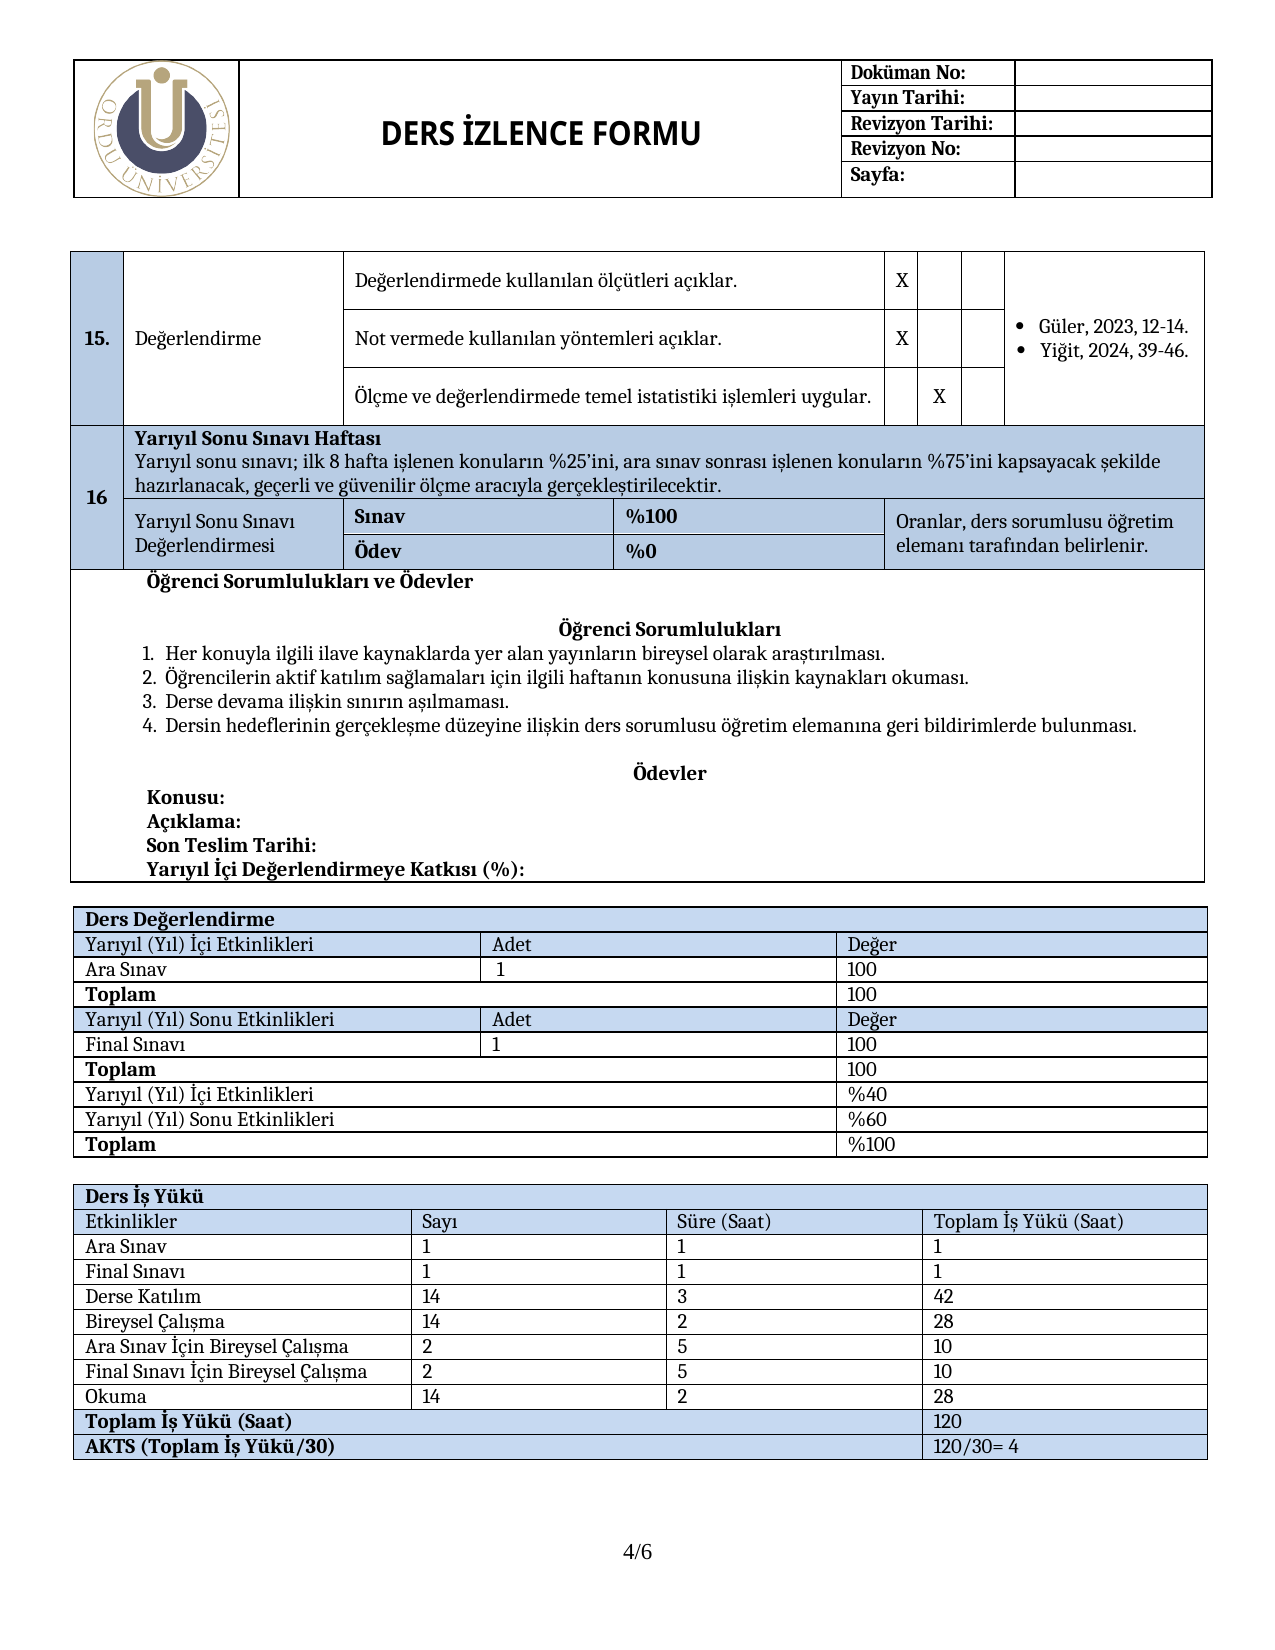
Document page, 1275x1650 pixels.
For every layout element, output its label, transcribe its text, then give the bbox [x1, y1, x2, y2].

table_cell Ara Sınav [74, 958, 480, 981]
table_cell 2 [667, 1310, 922, 1334]
table_header Güler, 2023, 12-14. Yiğit, 2024, 39-46. [1005, 252, 1204, 425]
table_cell 1 [412, 1260, 666, 1284]
table_header Değerlendirmede kullanılan ölçütleri açıklar. [344, 252, 884, 309]
table_cell 2 [412, 1360, 666, 1384]
table_cell %40 [837, 1083, 1207, 1106]
table_cell 28 [923, 1385, 1207, 1409]
table_header X [885, 252, 917, 309]
table_cell Adet [481, 933, 836, 956]
table_cell Toplam [74, 1058, 836, 1081]
table_cell 120 [923, 1410, 1207, 1434]
table_cell 14 [412, 1285, 666, 1309]
table_cell 120/30= 4 [923, 1435, 1207, 1459]
table_cell 28 [923, 1310, 1207, 1334]
table_cell 1 [481, 958, 836, 981]
table_cell 10 [923, 1360, 1207, 1384]
table_cell Yarıyıl Sonu Sınavı Değerlendirmesi [124, 499, 343, 569]
table_cell Adet [481, 1008, 836, 1031]
table_cell X [918, 368, 961, 425]
table_header [918, 252, 961, 309]
table_cell Değer [837, 933, 1207, 956]
table_header Değerlendirme [124, 252, 343, 425]
table_cell Ara Sınav [74, 1235, 411, 1259]
table_cell Yarıyıl (Yıl) İçi Etkinlikleri [74, 1083, 836, 1106]
table_cell Öğrenci Sorumlulukları ve Ödevler Öğrenci Sorumlulukları Her konuyla ilgili ilave kaynaklarda yer alan yayınların bireysel olarak araştırılması. Öğrencilerin aktif katılım sağlamaları için ilgili haftanın konusuna ilişkin kaynakları okuması. Derse devama ilişkin sınırın aşılmaması. Dersin hedeflerinin gerçekleşme düzeyine ilişkin ders sorumlusu öğretim elemanına geri bildirimlerde bulunması. Ödevler Konusu: Açıklama: Son Teslim Tarihi: Yarıyıl İçi Değerlendirmeye Katkısı (%): [135, 570, 1204, 881]
table_cell 14 [412, 1385, 666, 1409]
table_cell 100 [837, 1058, 1207, 1081]
table_header 15. [71, 252, 123, 425]
table_cell 1 [923, 1235, 1207, 1259]
table_cell 5 [667, 1335, 922, 1359]
table_cell Toplam [74, 1133, 836, 1156]
table_cell Bireysel Çalışma [74, 1310, 411, 1334]
table_cell 10 [923, 1335, 1207, 1359]
table_cell 100 [837, 1033, 1207, 1056]
table_cell Yarıyıl (Yıl) Sonu Etkinlikleri [74, 1108, 836, 1131]
table_cell Ölçme ve değerlendirmede temel istatistiki işlemleri uygular. [344, 368, 884, 425]
table_cell [71, 570, 135, 881]
table_cell Final Sınavı [74, 1260, 411, 1284]
table_cell Oranlar, ders sorumlusu öğretim elemanı tarafından belirlenir. [885, 499, 1204, 569]
table_cell 100 [837, 958, 1207, 981]
table_cell 2 [412, 1335, 666, 1359]
picture [93, 60, 230, 197]
table_cell Yarıyıl (Yıl) İçi Etkinlikleri [74, 933, 480, 956]
table_cell %100 [837, 1133, 1207, 1156]
table_cell Derse Katılım [74, 1285, 411, 1309]
table_cell X [885, 310, 917, 367]
table_cell Yarıyıl Sonu Sınavı Haftası Yarıyıl sonu sınavı; ilk 8 hafta işlenen konuların %25’ini, ara sınav sonrası işlenen konuların %75’ini kapsayacak şekilde hazırlanacak, geçerli ve güvenilir ölçme aracıyla gerçekleştirilecektir. [124, 426, 1204, 498]
table_header Ders İş Yükü [74, 1185, 1207, 1209]
table_cell 1 [667, 1235, 922, 1259]
table_cell 1 [923, 1260, 1207, 1284]
table_cell 5 [667, 1360, 922, 1384]
table_cell Etkinlikler [74, 1210, 411, 1234]
table_cell [885, 368, 917, 425]
table_cell AKTS (Toplam İş Yükü/30) [74, 1435, 922, 1459]
table_cell Ödev [344, 535, 613, 569]
table_cell Değer [837, 1008, 1207, 1031]
table_cell 14 [412, 1310, 666, 1334]
table_cell Sayı [412, 1210, 666, 1234]
table_cell Ara Sınav İçin Bireysel Çalışma [74, 1335, 411, 1359]
table_cell Yarıyıl (Yıl) Sonu Etkinlikleri [74, 1008, 480, 1031]
table_cell 100 [837, 983, 1207, 1006]
table_cell 16 [71, 426, 123, 569]
table_cell 1 [412, 1235, 666, 1259]
table_cell Toplam İş Yükü (Saat) [74, 1410, 922, 1434]
table_cell 3 [667, 1285, 922, 1309]
table_cell Süre (Saat) [667, 1210, 922, 1234]
table_cell 1 [667, 1260, 922, 1284]
table_cell Toplam [74, 983, 836, 1006]
table_cell [918, 310, 961, 367]
table_header [962, 252, 1004, 309]
table_cell Okuma [74, 1385, 411, 1409]
table_cell 1 [481, 1033, 836, 1056]
table_cell [962, 310, 1004, 367]
table_cell Not vermede kullanılan yöntemleri açıklar. [344, 310, 884, 367]
table_cell %60 [837, 1108, 1207, 1131]
table_cell 42 [923, 1285, 1207, 1309]
table_cell Final Sınavı [74, 1033, 480, 1056]
table_cell 2 [667, 1385, 922, 1409]
table_header Ders Değerlendirme [74, 908, 1207, 931]
table_cell [962, 368, 1004, 425]
table_cell Sınav [344, 499, 613, 533]
table_cell %0 [614, 535, 884, 569]
table_cell Final Sınavı İçin Bireysel Çalışma [74, 1360, 411, 1384]
table_cell %100 [614, 499, 884, 533]
table_cell Toplam İş Yükü (Saat) [923, 1210, 1207, 1234]
